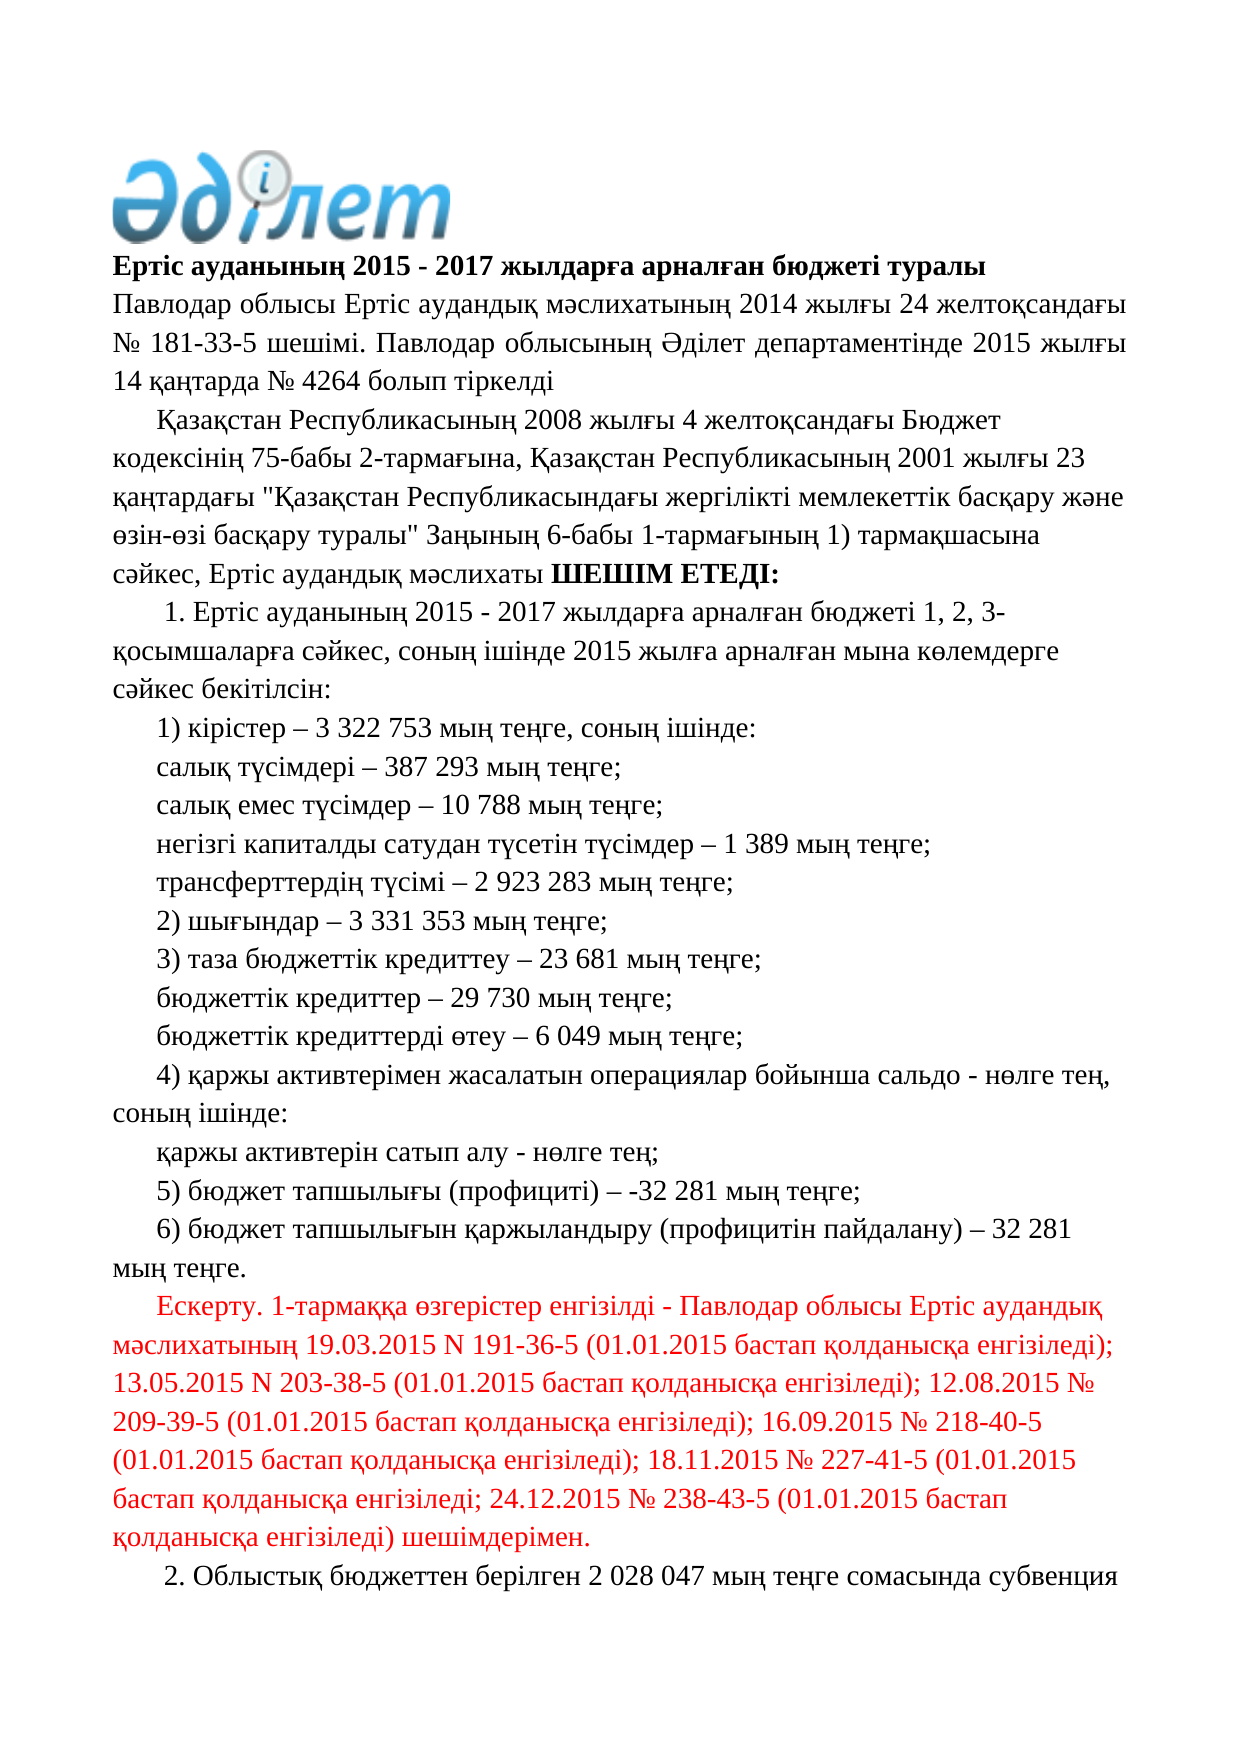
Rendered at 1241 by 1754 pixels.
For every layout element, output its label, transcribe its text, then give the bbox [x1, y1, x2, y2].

text Ертіс ауданының 2015 - 2017 жылдарға арналған бюджеті туралы [112, 248, 1128, 281]
text Павлодар облысы Ертіс аудандық мәслихатының 2014 жылғы 24 желтоқсандағы № 181-33-5 шешімі. Павлодар облысының Әділет департаментінде 2015 жылғы 14 қаңтарда № 4264 болып тіркелді [112, 286, 1128, 397]
picture [112, 150, 451, 244]
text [112, 402, 1128, 1592]
